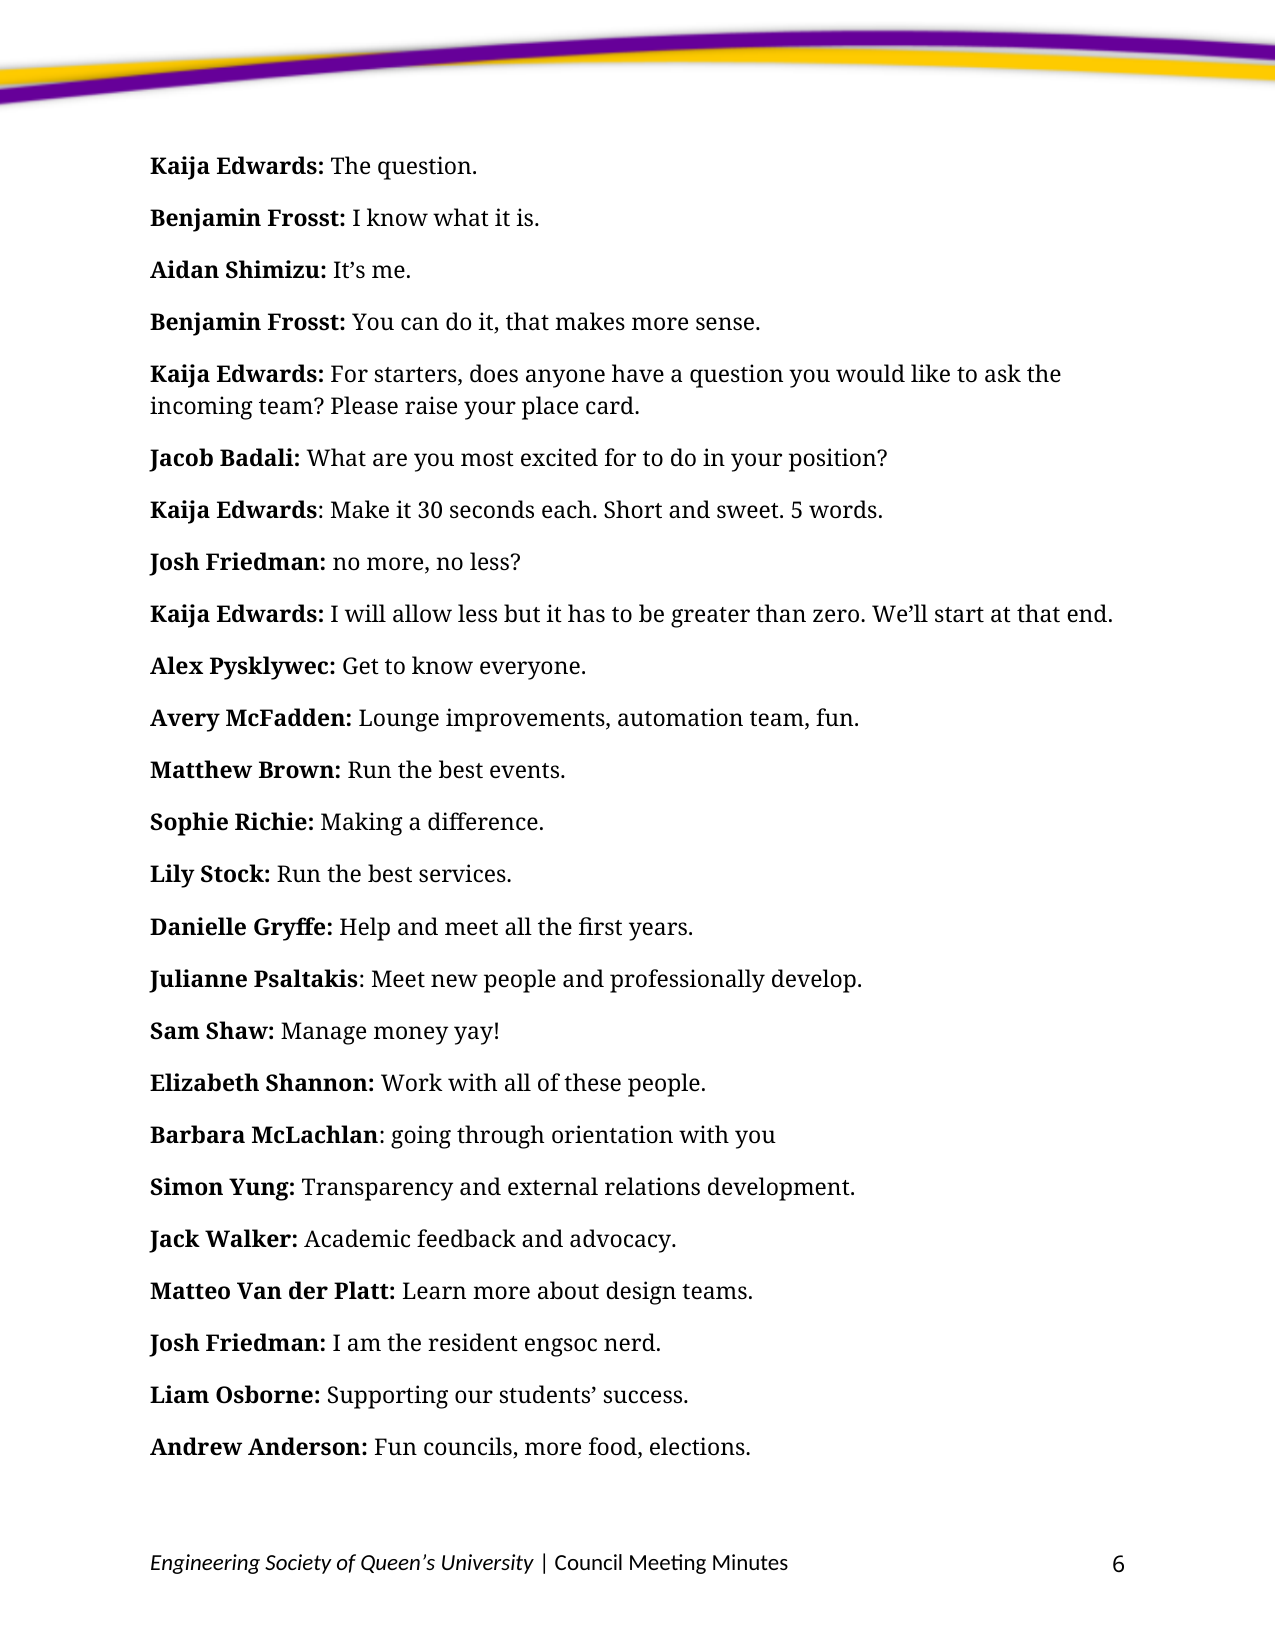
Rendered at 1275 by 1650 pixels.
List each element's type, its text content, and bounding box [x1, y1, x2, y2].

text Sophie Richie: Making a difference. [150, 806, 1125, 837]
text Matthew Brown: Run the best events. [150, 754, 1125, 785]
text Kaija Edwards: Make it 30 seconds each. Short and sweet. 5 words. [150, 494, 1125, 525]
text Barbara McLachlan: going through orientation with you [150, 1119, 1125, 1150]
text Benjamin Frosst: I know what it is. [150, 202, 1125, 233]
text Julianne Psaltakis: Meet new people and professionally develop. [150, 962, 1125, 994]
text Matteo Van der Platt: Learn more about design teams. [150, 1275, 1125, 1306]
text Kaija Edwards: For starters, does anyone have a question you would like to ask the incoming team? Please raise your place card. [150, 358, 1125, 421]
text Josh Friedman: I am the resident engsoc nerd. [150, 1327, 1125, 1358]
text Danielle Gryffe: Help and meet all the first years. [150, 910, 1125, 942]
picture [0, 21, 1275, 114]
text Liam Osborne: Supporting our students’ success. [150, 1379, 1125, 1410]
text Andrew Anderson: Fun councils, more food, elections. [150, 1431, 1125, 1462]
text Kaija Edwards: The question. [150, 150, 1125, 181]
text Lily Stock: Run the best services. [150, 858, 1125, 889]
text Kaija Edwards: I will allow less but it has to be greater than zero. We’ll start at that end. [150, 598, 1125, 629]
text Jack Walker: Academic feedback and advocacy. [150, 1223, 1125, 1254]
text Benjamin Frosst: You can do it, that makes more sense. [150, 306, 1125, 337]
text Sam Shaw: Manage money yay! [150, 1014, 1125, 1046]
text Jacob Badali: What are you most excited for to do in your position? [150, 442, 1125, 473]
text Elizabeth Shannon: Work with all of these people. [150, 1067, 1125, 1098]
text Aidan Shimizu: It’s me. [150, 254, 1125, 285]
text Josh Friedman: no more, no less? [150, 546, 1125, 577]
text Alex Pysklywec: Get to know everyone. [150, 650, 1125, 681]
text Simon Yung: Transparency and external relations development. [150, 1171, 1125, 1202]
text Avery McFadden: Lounge improvements, automation team, fun. [150, 702, 1125, 733]
